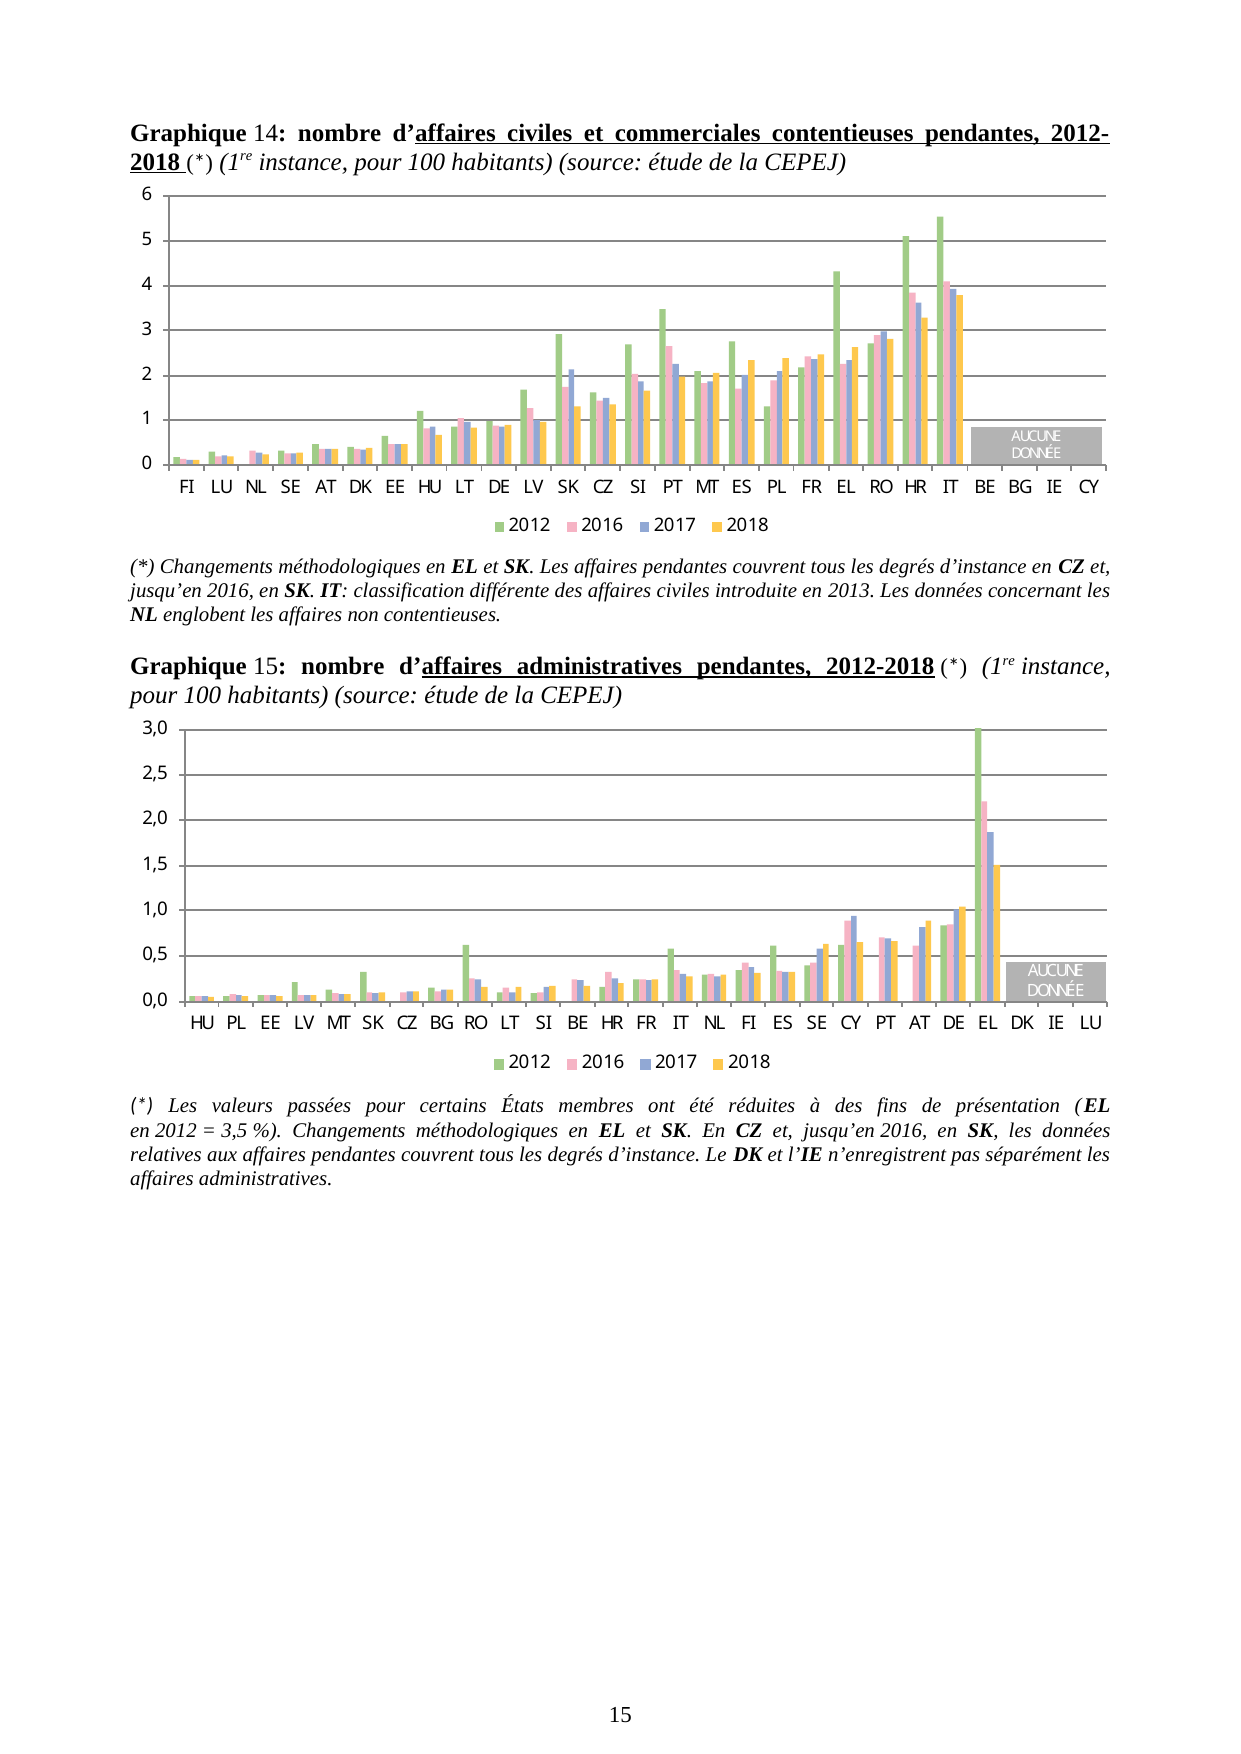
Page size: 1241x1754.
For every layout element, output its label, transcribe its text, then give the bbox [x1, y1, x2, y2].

text (*) Changements méthodologiques en EL et SK. Les affaires pendantes couvrent tous les degrés d’instance en CZ et, jusqu’en 2016, en SK. IT: classification différente des affaires civiles introduite en 2013. Les données concernant les NL englobent les affaires non contentieuses. [130, 555, 1110, 626]
text (*) Les valeurs passées pour certains États membres ont été réduites à des fins de présentation (EL en 2012 = 3,5 %). Changements méthodologiques en EL et SK. En CZ et, jusqu’en 2016, en SK, les données relatives aux affaires pendantes couvrent tous les degrés d’instance. Le DK et l’IE n’enregistrent pas séparément les affaires administratives. [130, 1092, 1110, 1190]
text Graphique 14: nombre d’affaires civiles et commerciales contentieuses pendantes, 2012-2018 (*) (1re instance, pour 100 habitants) (source: étude de la CEPEJ) [130, 118, 1110, 176]
text Graphique 15: nombre d’affaires administratives pendantes, 2012-2018 (*) (1re instance, pour 100 habitants) (source: étude de la CEPEJ) [130, 651, 1110, 709]
